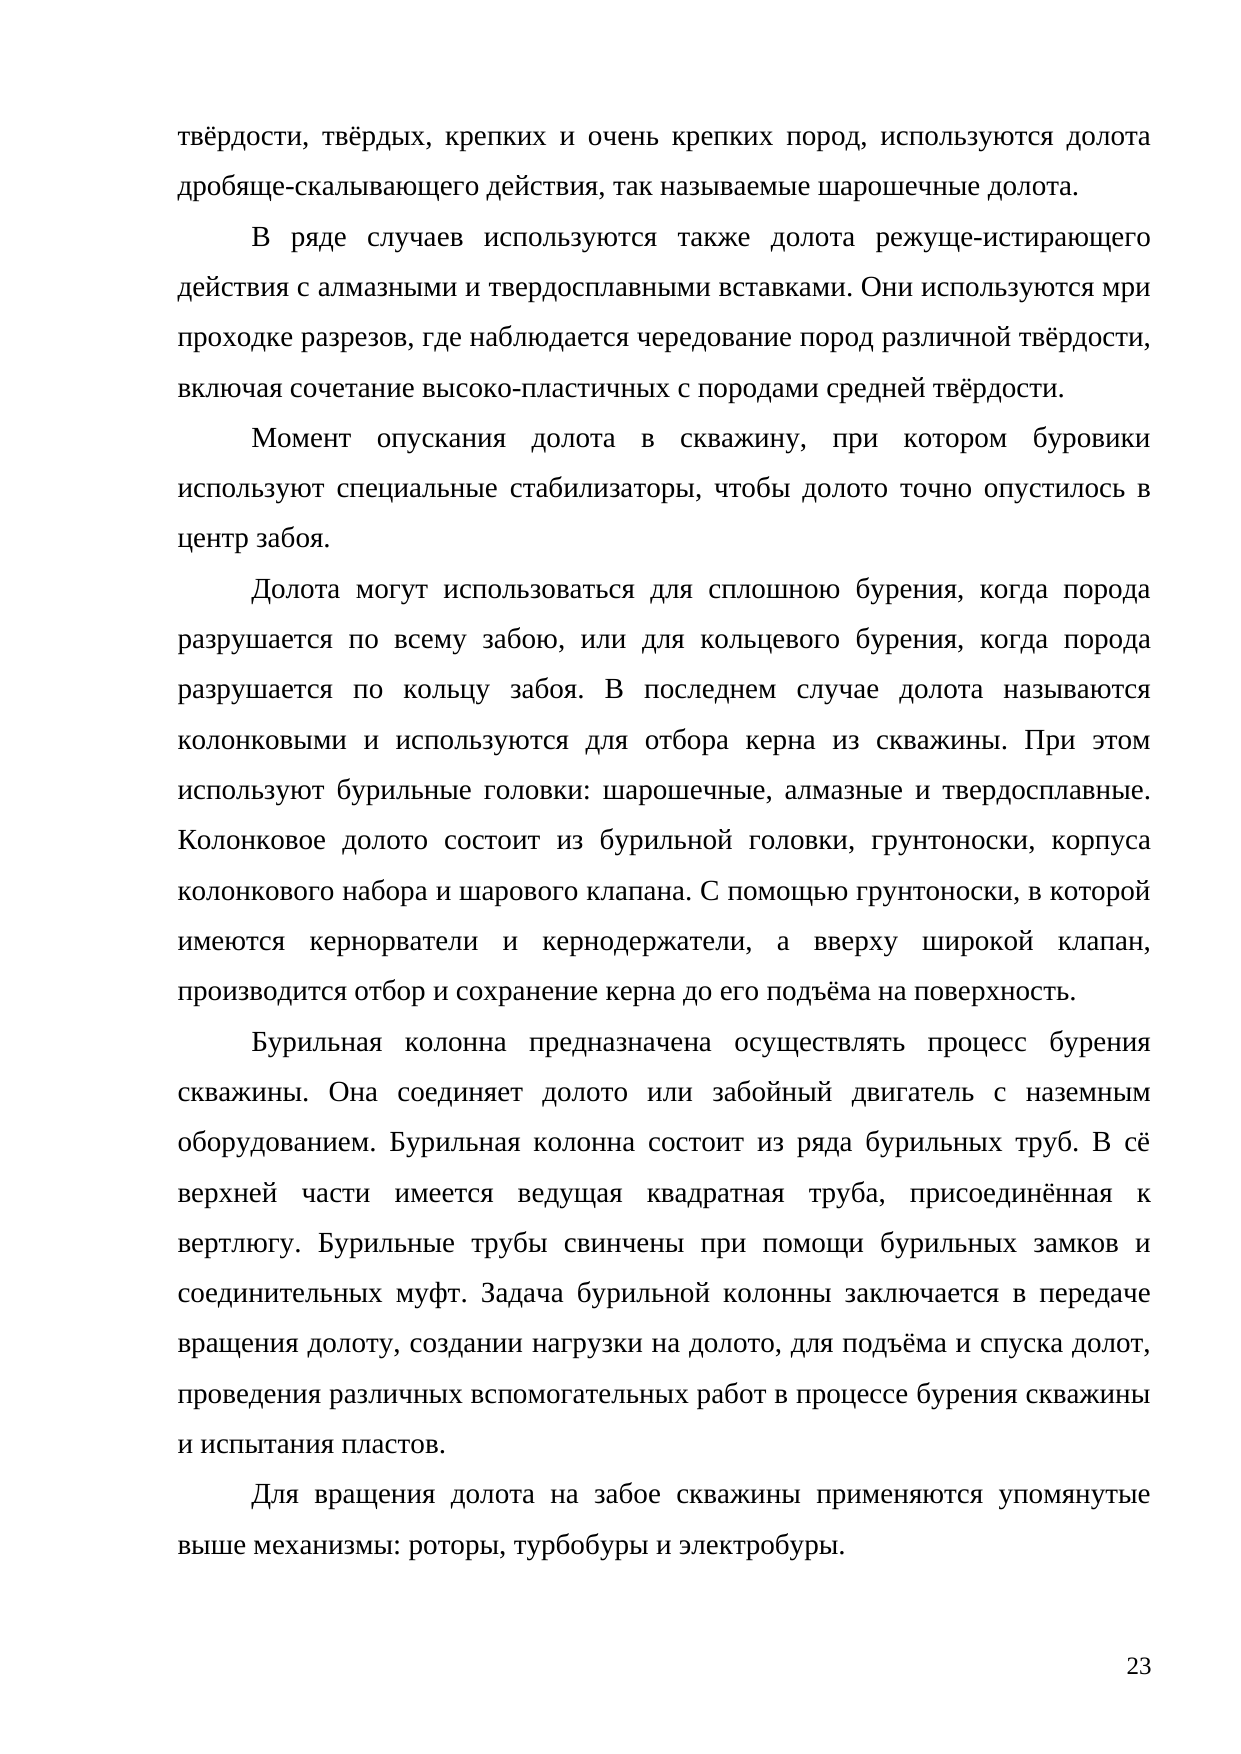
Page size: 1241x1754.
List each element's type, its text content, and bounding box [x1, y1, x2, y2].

text Момент опускания долота в скважину, при котором буровики используют специальные стабилизаторы, чтобы долото точно опустилось в центр забоя. [177, 420, 1152, 554]
text В ряде случаев используются также долота режуще-истирающего действия с алмазными и твердосплавными вставками. Они используются мри проходке разрезов, где наблюдается чередование пород различной твёрдости, включая сочетание высоко-пластичных с породами средней твёрдости. [177, 219, 1152, 403]
text Для вращения долота на забое скважины применяются упомянутые выше механизмы: роторы, турбобуры и электробуры. [177, 1477, 1152, 1560]
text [177, 118, 1152, 202]
text Долота могут использоваться для сплошною бурения, когда порода разрушается по всему забою, или для кольцевого бурения, когда порода разрушается по кольцу забоя. В последнем случае долота называются колонковыми и используются для отбора керна из скважины. При этом используют бурильные головки: шарошечные, алмазные и твердосплавные. Колонковое долото состоит из бурильной головки, грунтоноски, корпуса колонкового набора и шарового клапана. С помощью грунтоноски, в которой имеются кернорватели и кернодержатели, а вверху широкой клапан, производится отбор и сохранение керна до его подъёма на поверхность. [177, 571, 1152, 1007]
text Бурильная колонна предназначена осуществлять процесс бурения скважины. Она соединяет долото или забойный двигатель с наземным оборудованием. Бурильная колонна состоит из ряда бурильных труб. В сё верхней части имеется ведущая квадратная труба, присоединённая к вертлюгу. Бурильные трубы свинчены при помощи бурильных замков и соединительных муфт. Задача бурильной колонны заключается в передаче вращения долоту, создании нагрузки на долото, для подъёма и спуска долот, проведения различных вспомогательных работ в процессе бурения скважины и испытания пластов. [177, 1024, 1152, 1460]
